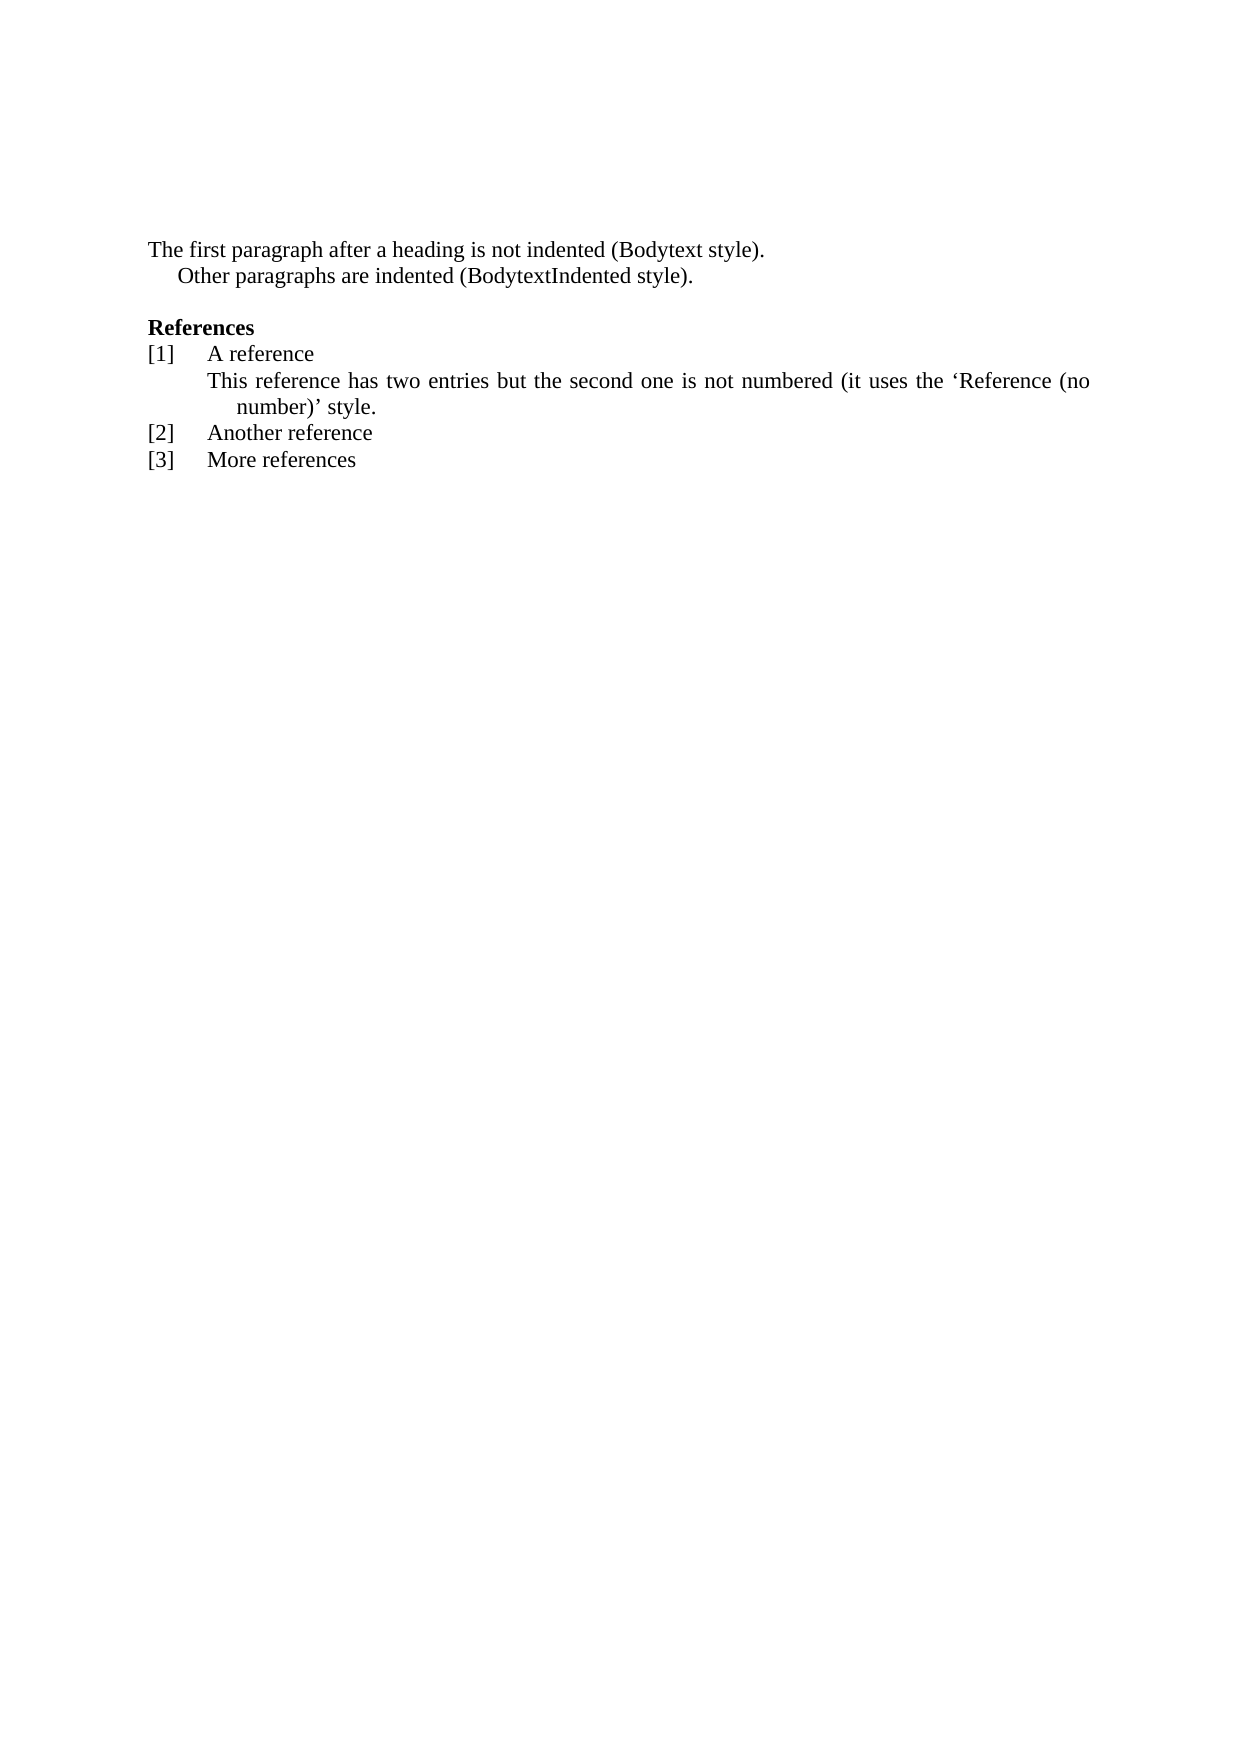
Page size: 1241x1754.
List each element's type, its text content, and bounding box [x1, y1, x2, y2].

text Another reference [148, 419, 1092, 446]
text References [148, 314, 1092, 340]
text This reference has two entries but the second one is not numbered (it uses the ‘Reference (no number)’ style. [207, 367, 1092, 419]
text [148, 263, 1092, 289]
text A reference [148, 340, 1092, 367]
text More references [148, 446, 1092, 472]
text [148, 236, 1092, 263]
